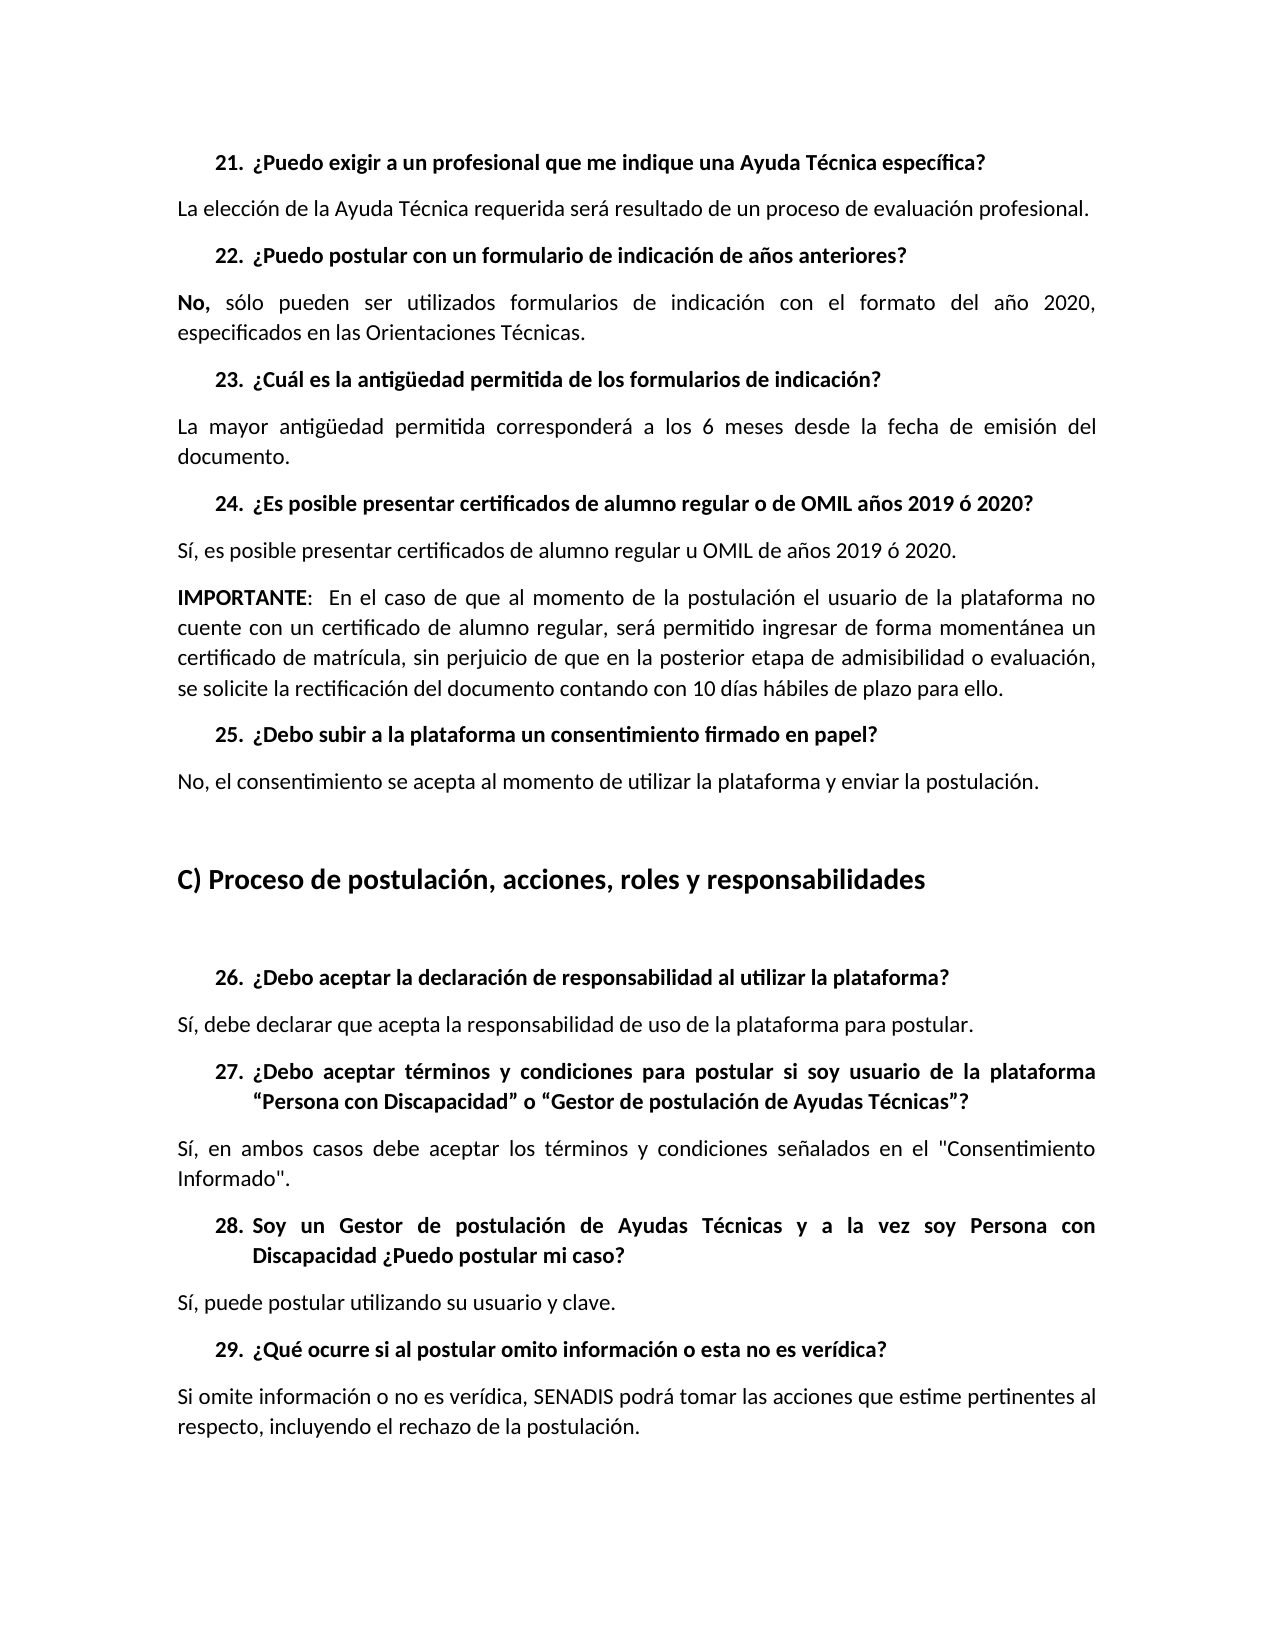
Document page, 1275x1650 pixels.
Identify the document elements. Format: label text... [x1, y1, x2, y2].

text Sí, debe declarar que acepta la responsabilidad de uso de la plataforma para postular. [177, 1010, 1098, 1038]
text Sí, es posible presentar certificados de alumno regular u OMIL de años 2019 ó 2020. [177, 536, 1098, 564]
list Soy un Gestor de postulación de Ayudas Técnicas y a la vez soy Persona con Discapacidad ¿Puedo postular mi caso? [215, 1211, 1098, 1269]
text C) Proceso de postulación, acciones, roles y responsabilidades [177, 861, 1098, 897]
list ¿Qué ocurre si al postular omito información o esta no es verídica? [215, 1335, 1098, 1363]
text La elección de la Ayuda Técnica requerida será resultado de un proceso de evaluación profesional. [177, 194, 1098, 222]
list ¿Cuál es la antigüedad permitida de los formularios de indicación? [215, 365, 1098, 393]
list ¿Debo aceptar términos y condiciones para postular si soy usuario de la plataforma “Persona con Discapacidad” o “Gestor de postulación de Ayudas Técnicas”? [215, 1057, 1098, 1115]
text No, sólo pueden ser utilizados formularios de indicación con el formato del año 2020, especificados en las Orientaciones Técnicas. [177, 288, 1098, 346]
text La mayor antigüedad permitida corresponderá a los 6 meses desde la fecha de emisión del documento. [177, 412, 1098, 470]
list ¿Puedo exigir a un profesional que me indique una Ayuda Técnica específica? [215, 148, 1098, 176]
text No, el consentimiento se acepta al momento de utilizar la plataforma y enviar la postulación. [177, 767, 1098, 795]
text Sí, en ambos casos debe aceptar los términos y condiciones señalados en el "Consentimiento Informado". [177, 1134, 1098, 1192]
list ¿Puedo postular con un formulario de indicación de años anteriores? [215, 241, 1098, 269]
list ¿Debo subir a la plataforma un consentimiento firmado en papel? [215, 721, 1098, 748]
list ¿Debo aceptar la declaración de responsabilidad al utilizar la plataforma? [215, 963, 1098, 991]
text IMPORTANTE: En el caso de que al momento de la postulación el usuario de la plataforma no cuente con un certificado de alumno regular, será permitido ingresar de forma momentánea un certificado de matrícula, sin perjuicio de que en la posterior etapa de admisibilidad o evaluación, se solicite la rectificación del documento contando con 10 días hábiles de plazo para ello. [177, 583, 1098, 702]
list ¿Es posible presentar certificados de alumno regular o de OMIL años 2019 ó 2020? [215, 489, 1098, 517]
text Si omite información o no es verídica, SENADIS podrá tomar las acciones que estime pertinentes al respecto, incluyendo el rechazo de la postulación. [177, 1382, 1098, 1440]
text Sí, puede postular utilizando su usuario y clave. [177, 1288, 1098, 1316]
